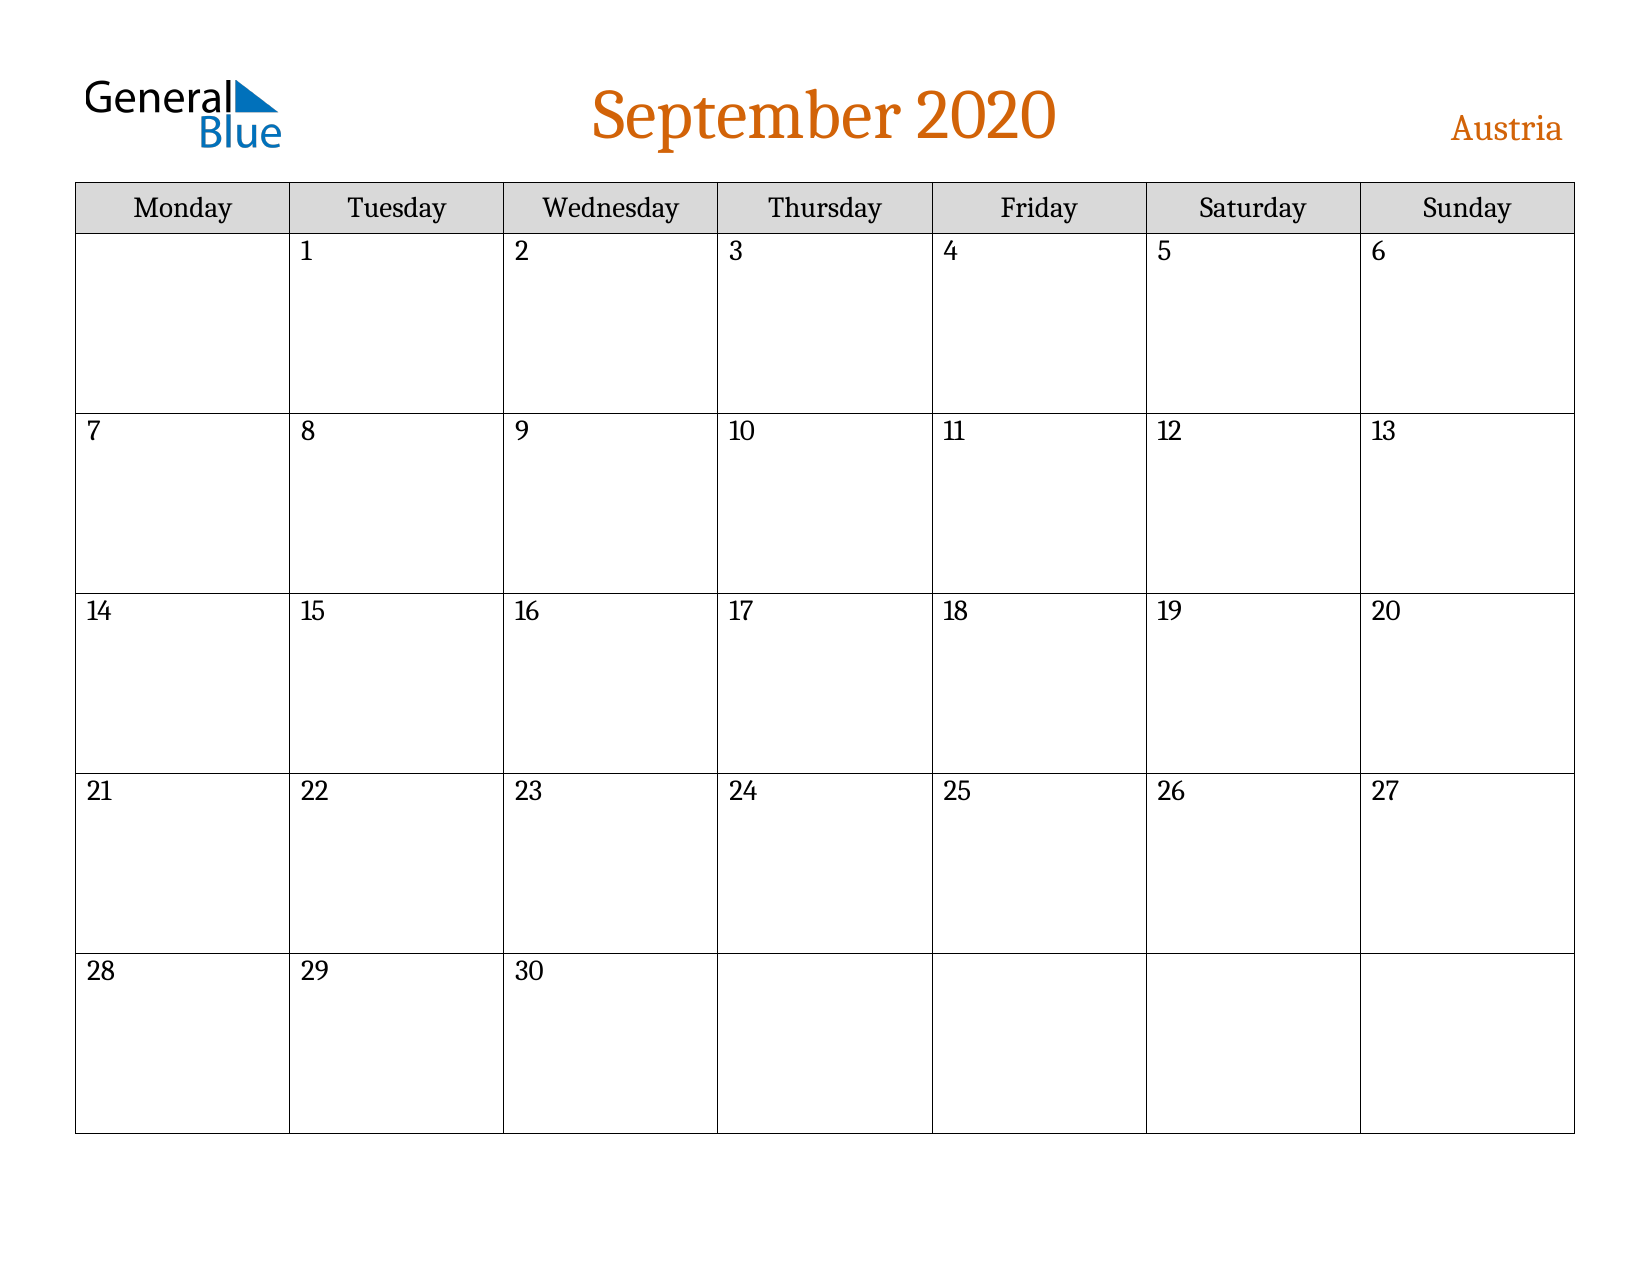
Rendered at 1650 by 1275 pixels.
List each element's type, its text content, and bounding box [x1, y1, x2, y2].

table_cell 20 [1361, 594, 1574, 630]
table_cell [718, 990, 932, 1133]
table_cell [1361, 954, 1574, 990]
table_header September 2020 [504, 75, 1146, 182]
table_cell [290, 990, 503, 1133]
table_cell 30 [504, 954, 717, 990]
table_cell [933, 954, 1146, 990]
table_cell 5 [1147, 234, 1360, 270]
table_cell 13 [1361, 414, 1574, 450]
table_cell 1 [290, 234, 503, 270]
table_cell Friday [933, 183, 1146, 233]
table_cell [76, 270, 289, 413]
table_cell [76, 810, 289, 953]
table_cell [1361, 990, 1574, 1133]
table_cell [504, 630, 717, 773]
table_cell Monday [76, 183, 289, 233]
table_cell 15 [290, 594, 503, 630]
table_cell [933, 990, 1146, 1133]
table_cell [718, 810, 932, 953]
table_cell 18 [933, 594, 1146, 630]
table_cell [1147, 450, 1360, 593]
table_cell 23 [504, 774, 717, 810]
table_cell [933, 270, 1146, 413]
table_cell 9 [504, 414, 717, 450]
table_cell [933, 630, 1146, 773]
table_cell [1361, 270, 1574, 413]
table_cell [504, 450, 717, 593]
table_cell 16 [504, 594, 717, 630]
table_cell [1147, 954, 1360, 990]
table_cell 12 [1147, 414, 1360, 450]
table_cell 17 [718, 594, 932, 630]
table_cell 4 [933, 234, 1146, 270]
table_cell 25 [933, 774, 1146, 810]
table_header [76, 75, 503, 182]
table_cell [1361, 810, 1574, 953]
table_cell [290, 270, 503, 413]
table_cell [504, 990, 717, 1133]
table_cell Sunday [1361, 183, 1574, 233]
table_cell [718, 954, 932, 990]
table_cell [504, 270, 717, 413]
table_cell [76, 630, 289, 773]
table_cell Wednesday [504, 183, 717, 233]
table_cell [1147, 810, 1360, 953]
table_cell 10 [718, 414, 932, 450]
table_cell Thursday [718, 183, 932, 233]
table_cell 26 [1147, 774, 1360, 810]
table_cell 28 [76, 954, 289, 990]
picture [86, 80, 281, 148]
table_cell 2 [504, 234, 717, 270]
table_cell [290, 630, 503, 773]
table_cell 7 [76, 414, 289, 450]
table_cell [718, 630, 932, 773]
table_cell 11 [933, 414, 1146, 450]
table_cell 14 [76, 594, 289, 630]
table_cell [76, 450, 289, 593]
table_cell 8 [290, 414, 503, 450]
table_cell [718, 450, 932, 593]
table_cell [1147, 630, 1360, 773]
table_header Austria [1146, 75, 1574, 182]
table_cell Tuesday [290, 183, 503, 233]
table_cell 29 [290, 954, 503, 990]
table_cell 6 [1361, 234, 1574, 270]
table_cell [76, 234, 289, 270]
table_cell [504, 810, 717, 953]
table_cell Saturday [1147, 183, 1360, 233]
table_cell [718, 270, 932, 413]
table_cell 24 [718, 774, 932, 810]
table_cell [933, 810, 1146, 953]
table_cell 21 [76, 774, 289, 810]
table_cell [1361, 450, 1574, 593]
table_cell [1147, 270, 1360, 413]
table_cell [933, 450, 1146, 593]
table_cell 27 [1361, 774, 1574, 810]
table_cell [290, 810, 503, 953]
table_cell [1361, 630, 1574, 773]
table_cell [1147, 990, 1360, 1133]
table_cell 19 [1147, 594, 1360, 630]
table_cell [76, 990, 289, 1133]
table_cell [290, 450, 503, 593]
table_cell 3 [718, 234, 932, 270]
table_cell 22 [290, 774, 503, 810]
